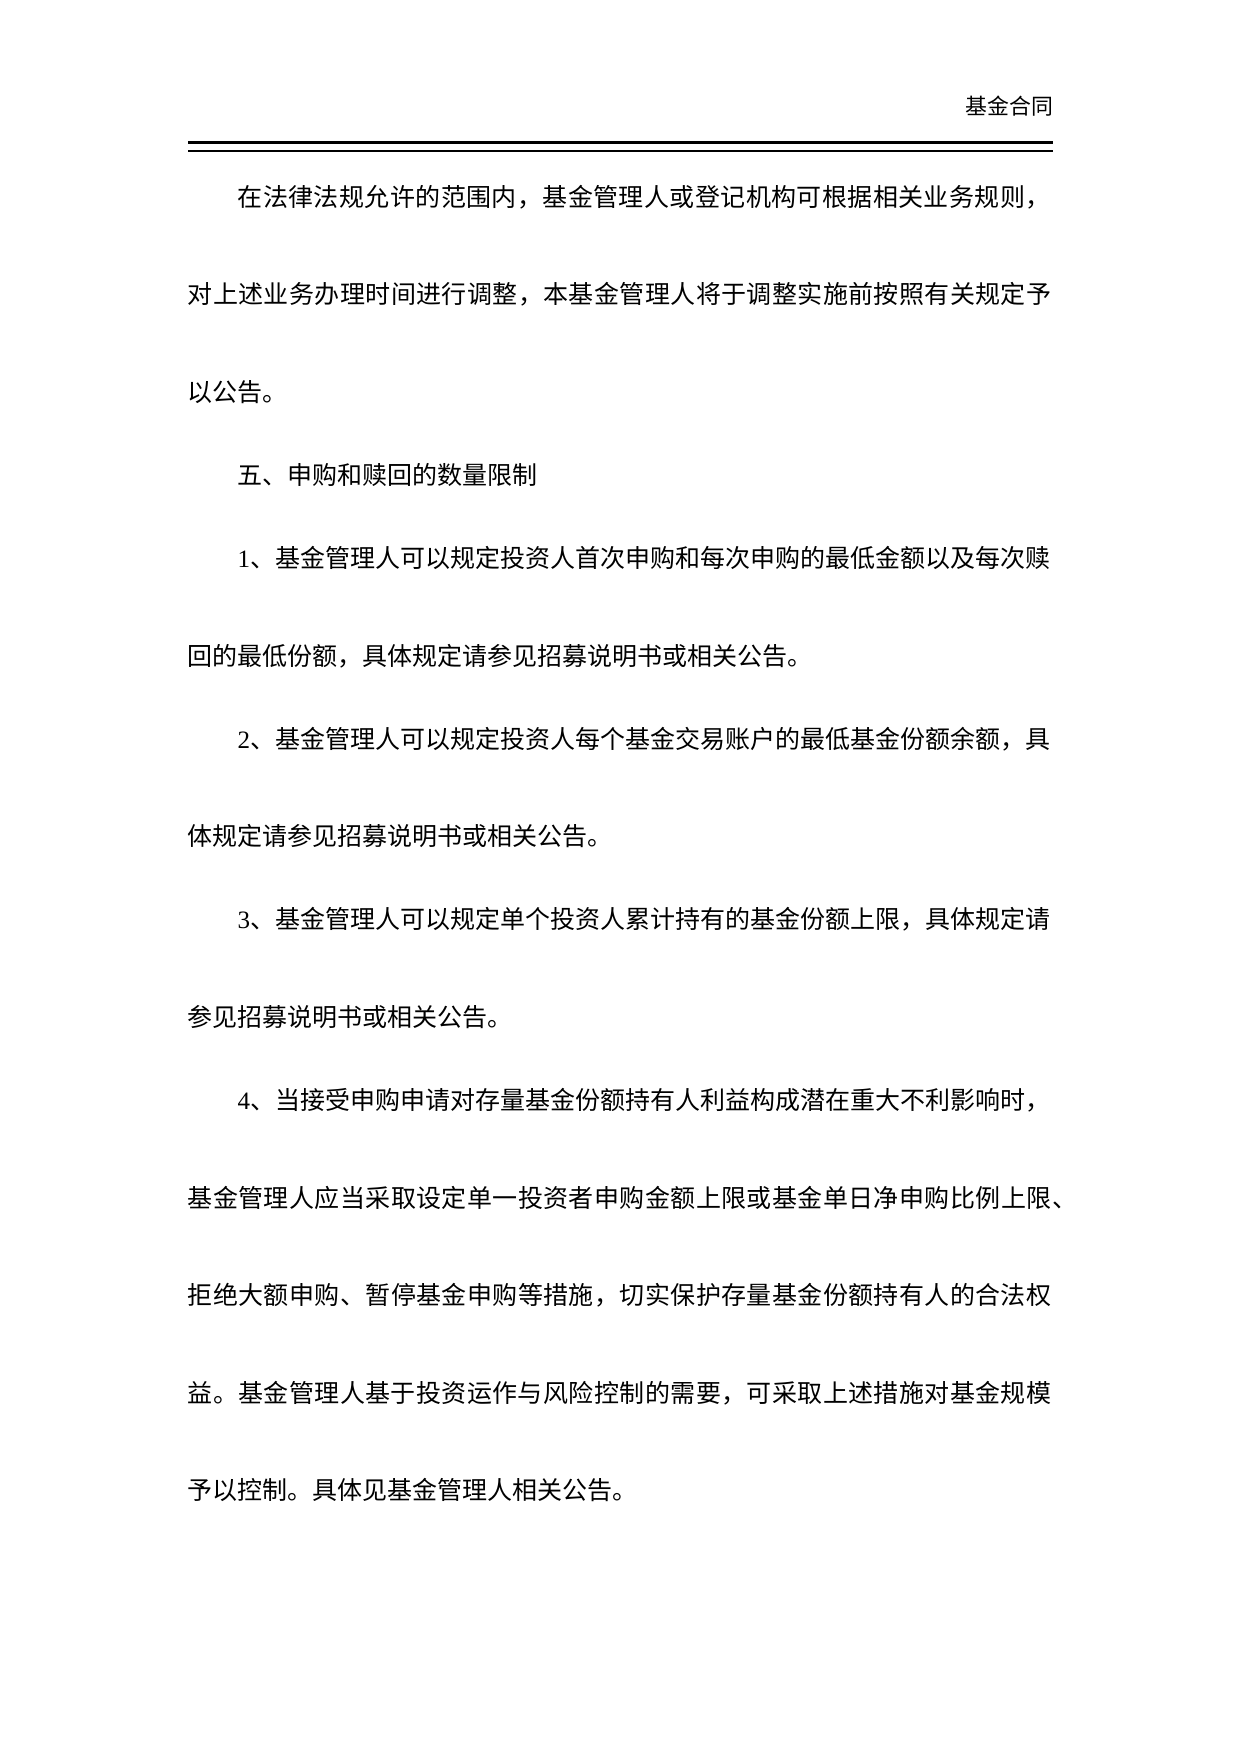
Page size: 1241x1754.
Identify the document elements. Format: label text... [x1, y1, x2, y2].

text 五、申购和赎回的数量限制 [187, 441, 1053, 506]
text 2、基金管理人可以规定投资人每个基金交易账户的最低基金份额余额，具体规定请参见招募说明书或相关公告。 [187, 705, 1053, 867]
text 在法律法规允许的范围内，基金管理人或登记机构可根据相关业务规则，对上述业务办理时间进行调整，本基金管理人将于调整实施前按照有关规定予以公告。 [187, 163, 1053, 423]
text 3、基金管理人可以规定单个投资人累计持有的基金份额上限，具体规定请参见招募说明书或相关公告。 [187, 886, 1053, 1048]
text 4、当接受申购申请对存量基金份额持有人利益构成潜在重大不利影响时，基金管理人应当采取设定单一投资者申购金额上限或基金单日净申购比例上限、拒绝大额申购、暂停基金申购等措施，切实保护存量基金份额持有人的合法权益。基金管理人基于投资运作与风险控制的需要，可采取上述措施对基金规模予以控制。具体见基金管理人相关公告。 [187, 1066, 1053, 1521]
text 1、基金管理人可以规定投资人首次申购和每次申购的最低金额以及每次赎回的最低份额，具体规定请参见招募说明书或相关公告。 [187, 524, 1053, 687]
